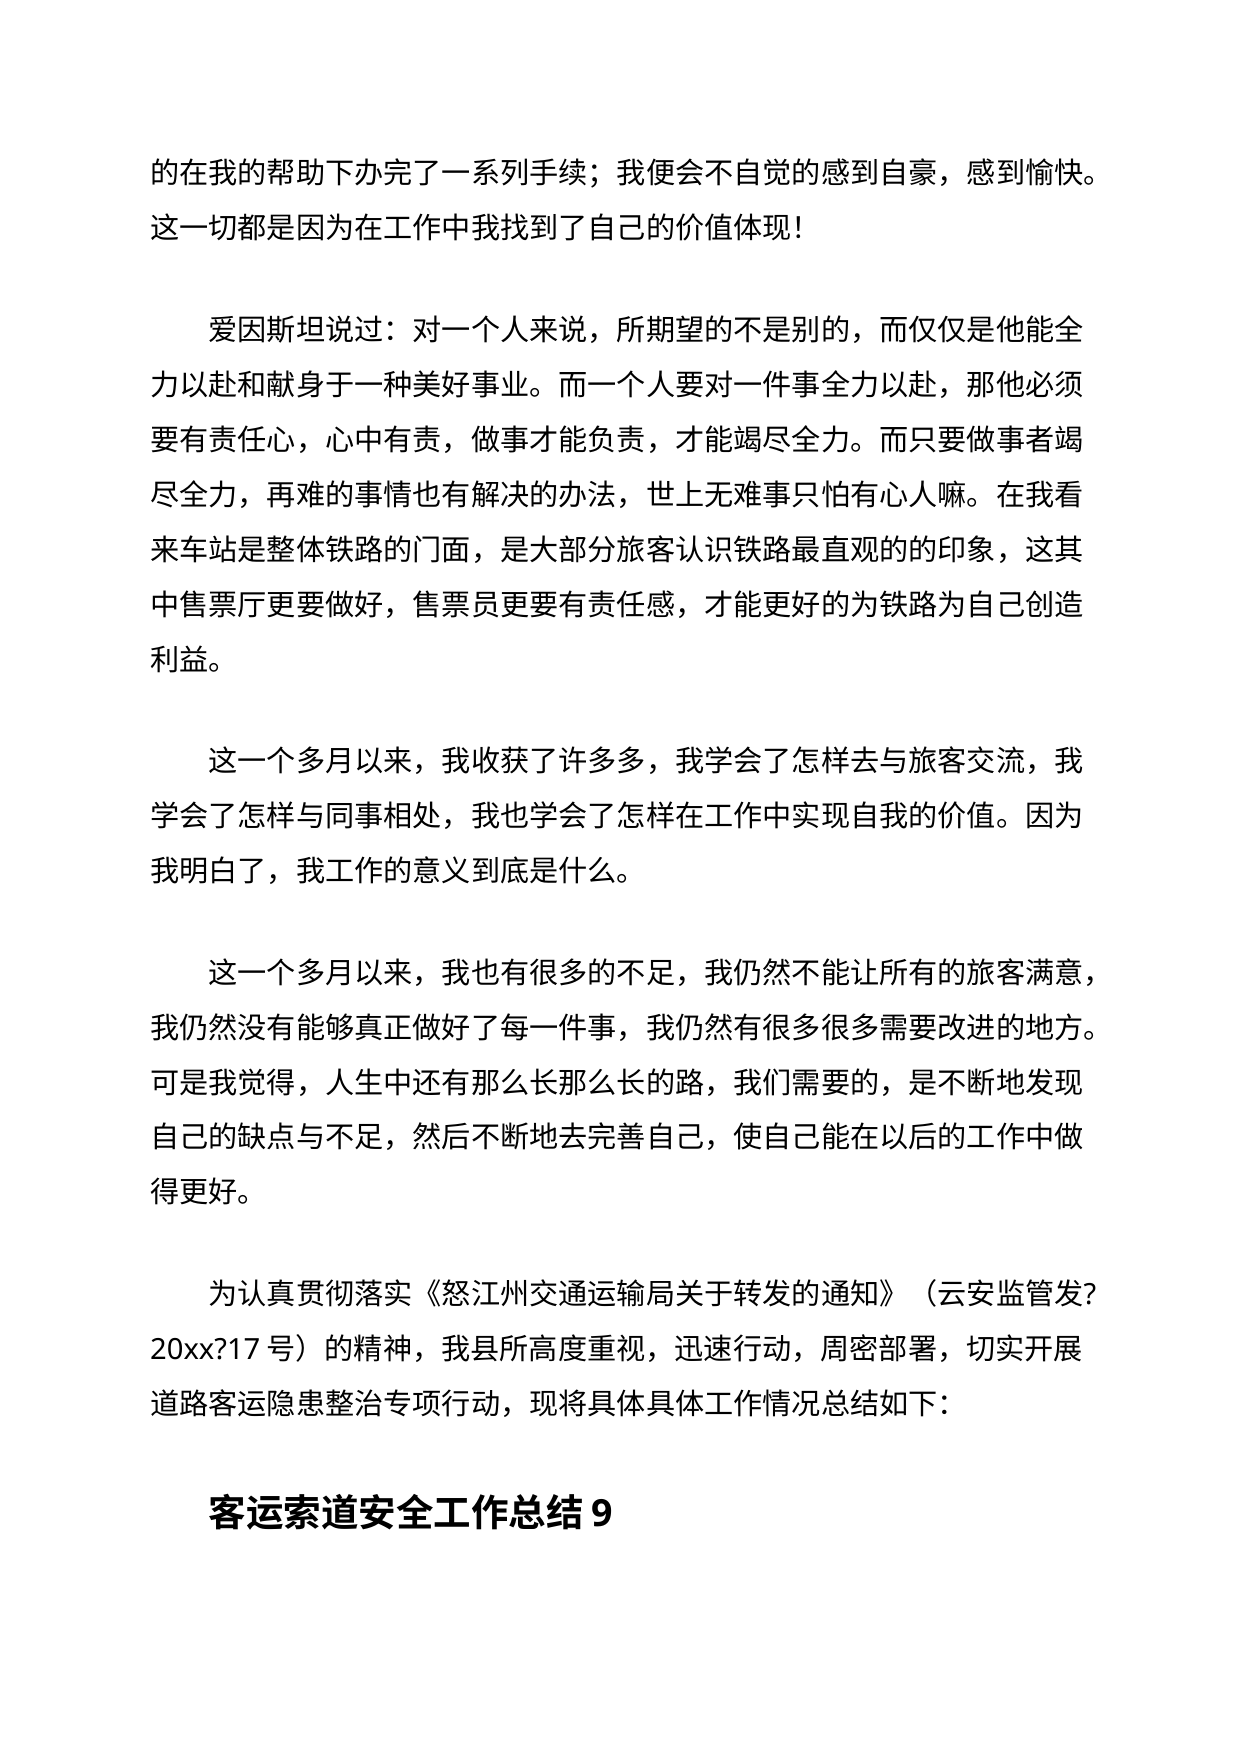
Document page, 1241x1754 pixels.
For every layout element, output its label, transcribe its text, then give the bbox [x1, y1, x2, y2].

text 这一个多月以来，我也有很多的不足，我仍然不能让所有的旅客满意，我仍然没有能够真正做好了每一件事，我仍然有很多很多需要改进的地方。可是我觉得，人生中还有那么长那么长的路，我们需要的，是不断地发现自己的缺点与不足，然后不断地去完善自己，使自己能在以后的工作中做得更好。 [150, 949, 1090, 1211]
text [150, 150, 1090, 247]
text 爱因斯坦说过：对一个人来说，所期望的不是别的，而仅仅是他能全力以赴和献身于一种美好事业。而一个人要对一件事全力以赴，那他必须要有责任心，心中有责，做事才能负责，才能竭尽全力。而只要做事者竭尽全力，再难的事情也有解决的办法，世上无难事只怕有心人嘛。在我看来车站是整体铁路的门面，是大部分旅客认识铁路最直观的的印象，这其中售票厅更要做好，售票员更要有责任感，才能更好的为铁路为自己创造利益。 [150, 307, 1090, 678]
text 客运索道安全工作总结9 [150, 1482, 1090, 1537]
text 为认真贯彻落实《怒江州交通运输局关于转发的通知》（云安监管发?20xx?17号）的精神，我县所高度重视，迅速行动，周密部署，切实开展道路客运隐患整治专项行动，现将具体具体工作情况总结如下： [150, 1271, 1090, 1423]
text 这一个多月以来，我收获了许多多，我学会了怎样去与旅客交流，我学会了怎样与同事相处，我也学会了怎样在工作中实现自我的价值。因为我明白了，我工作的意义到底是什么。 [150, 738, 1090, 890]
